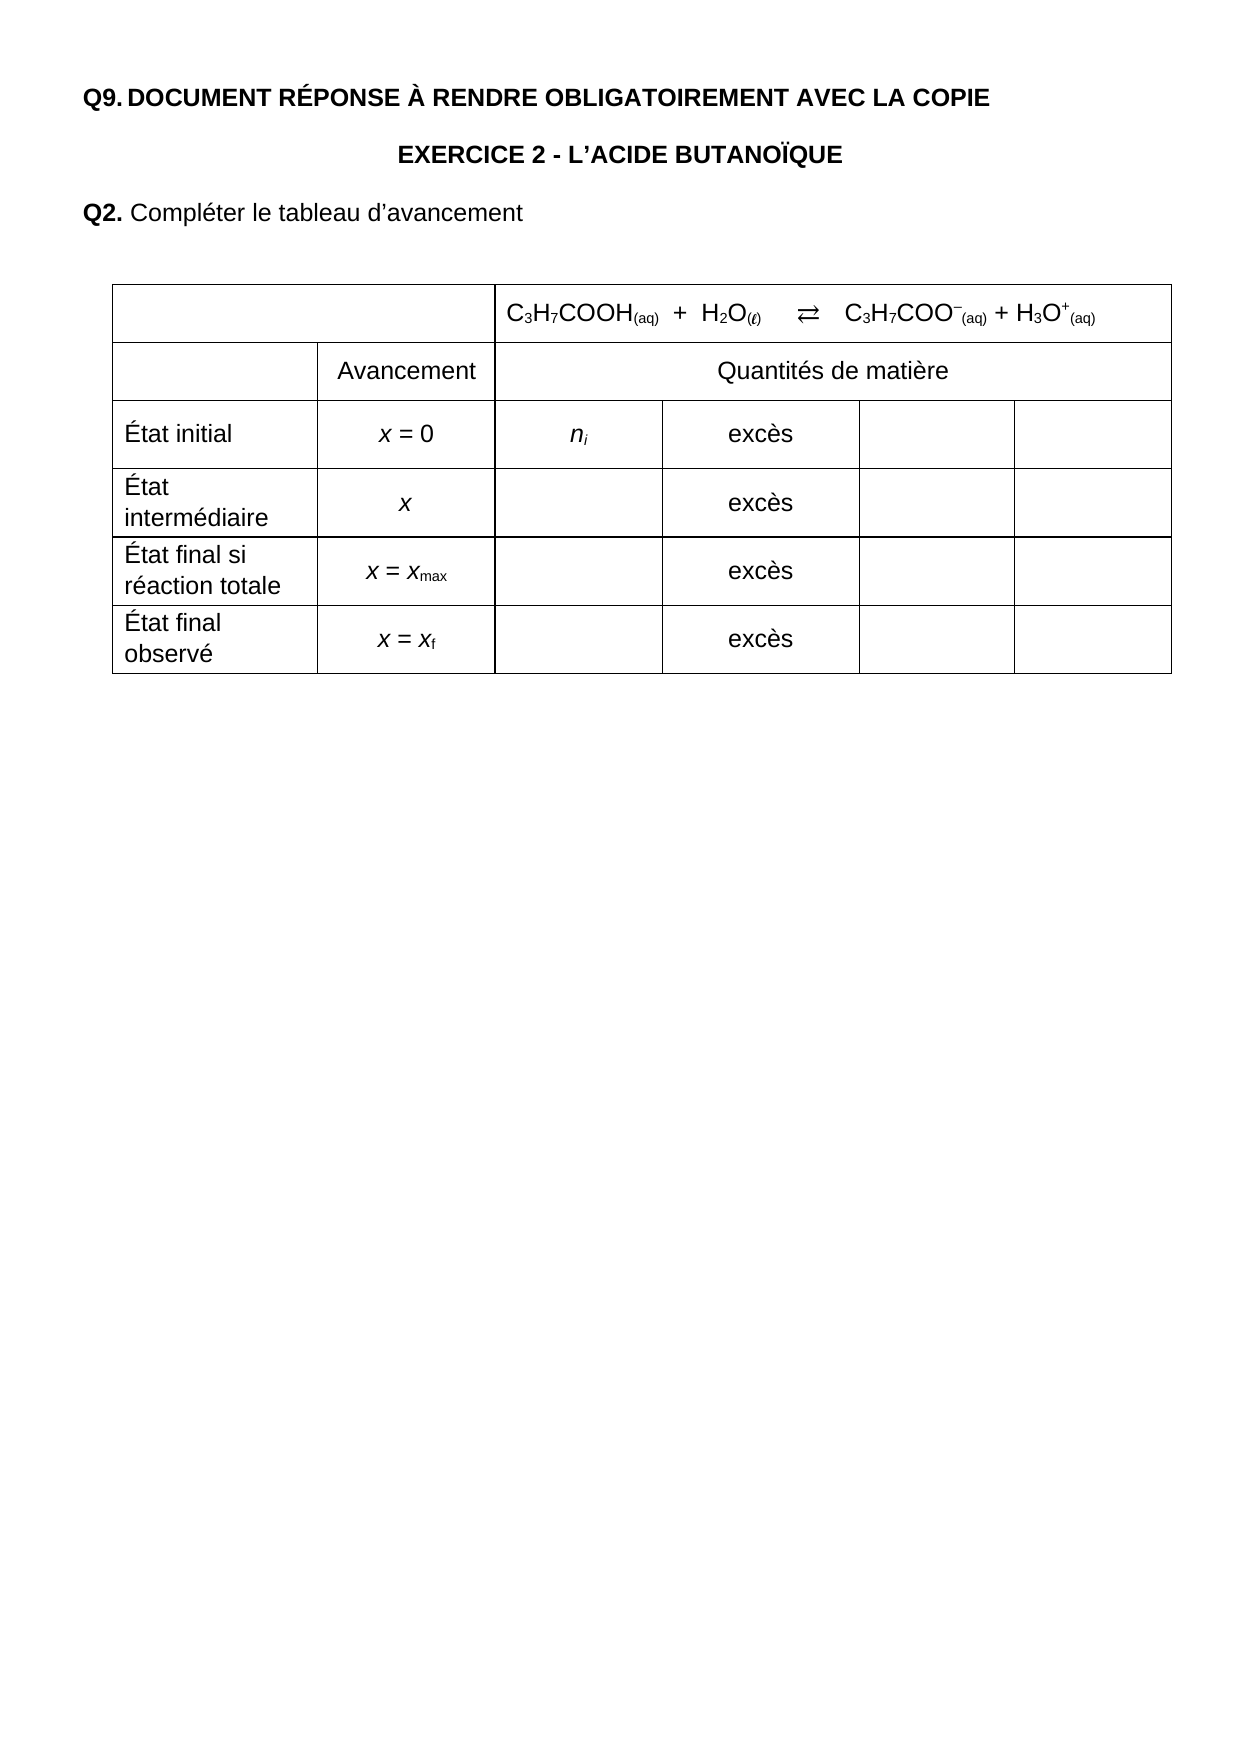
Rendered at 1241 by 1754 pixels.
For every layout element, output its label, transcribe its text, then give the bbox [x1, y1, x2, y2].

table_cell x [318, 469, 494, 536]
table_cell État final si réaction totale [113, 538, 317, 604]
table_cell [1015, 469, 1171, 536]
table_cell excès [663, 538, 859, 604]
table_header C3H7COOH(aq) + H2O(l) ⇄ C3H7COO–(aq) + H3O+(aq) [496, 285, 1171, 342]
table_cell [860, 469, 1014, 536]
table_cell x = xmax [318, 538, 494, 604]
table_cell [860, 606, 1014, 673]
table_cell [1015, 401, 1171, 468]
table_cell excès [663, 401, 859, 468]
text Q2. Compléter le tableau d’avancement [83, 198, 1157, 226]
table_cell x = xf [318, 606, 494, 673]
table_cell excès [663, 606, 859, 673]
table_cell État initial [113, 401, 317, 468]
table_cell [860, 401, 1014, 468]
table_cell [496, 469, 662, 536]
table_cell État final observé [113, 606, 317, 673]
table_cell État intermédiaire [113, 469, 317, 536]
table_cell [1015, 606, 1171, 673]
table_cell [113, 343, 317, 400]
table_header [113, 285, 494, 342]
table_cell excès [663, 469, 859, 536]
table_cell [860, 538, 1014, 604]
table_cell [496, 606, 662, 673]
table_cell ni [496, 401, 662, 468]
table_cell [496, 538, 662, 604]
list DOCUMENT RÉPONSE À RENDRE OBLIGATOIREMENT AVEC LA COPIE [83, 83, 1157, 111]
text EXERCICE 2 - L’ACIDE BUTANOÏQUE [83, 140, 1157, 169]
table_cell x = 0 [318, 401, 494, 468]
table_cell Quantités de matière [496, 343, 1171, 400]
table_cell Avancement [318, 343, 494, 400]
table_cell [1015, 538, 1171, 604]
